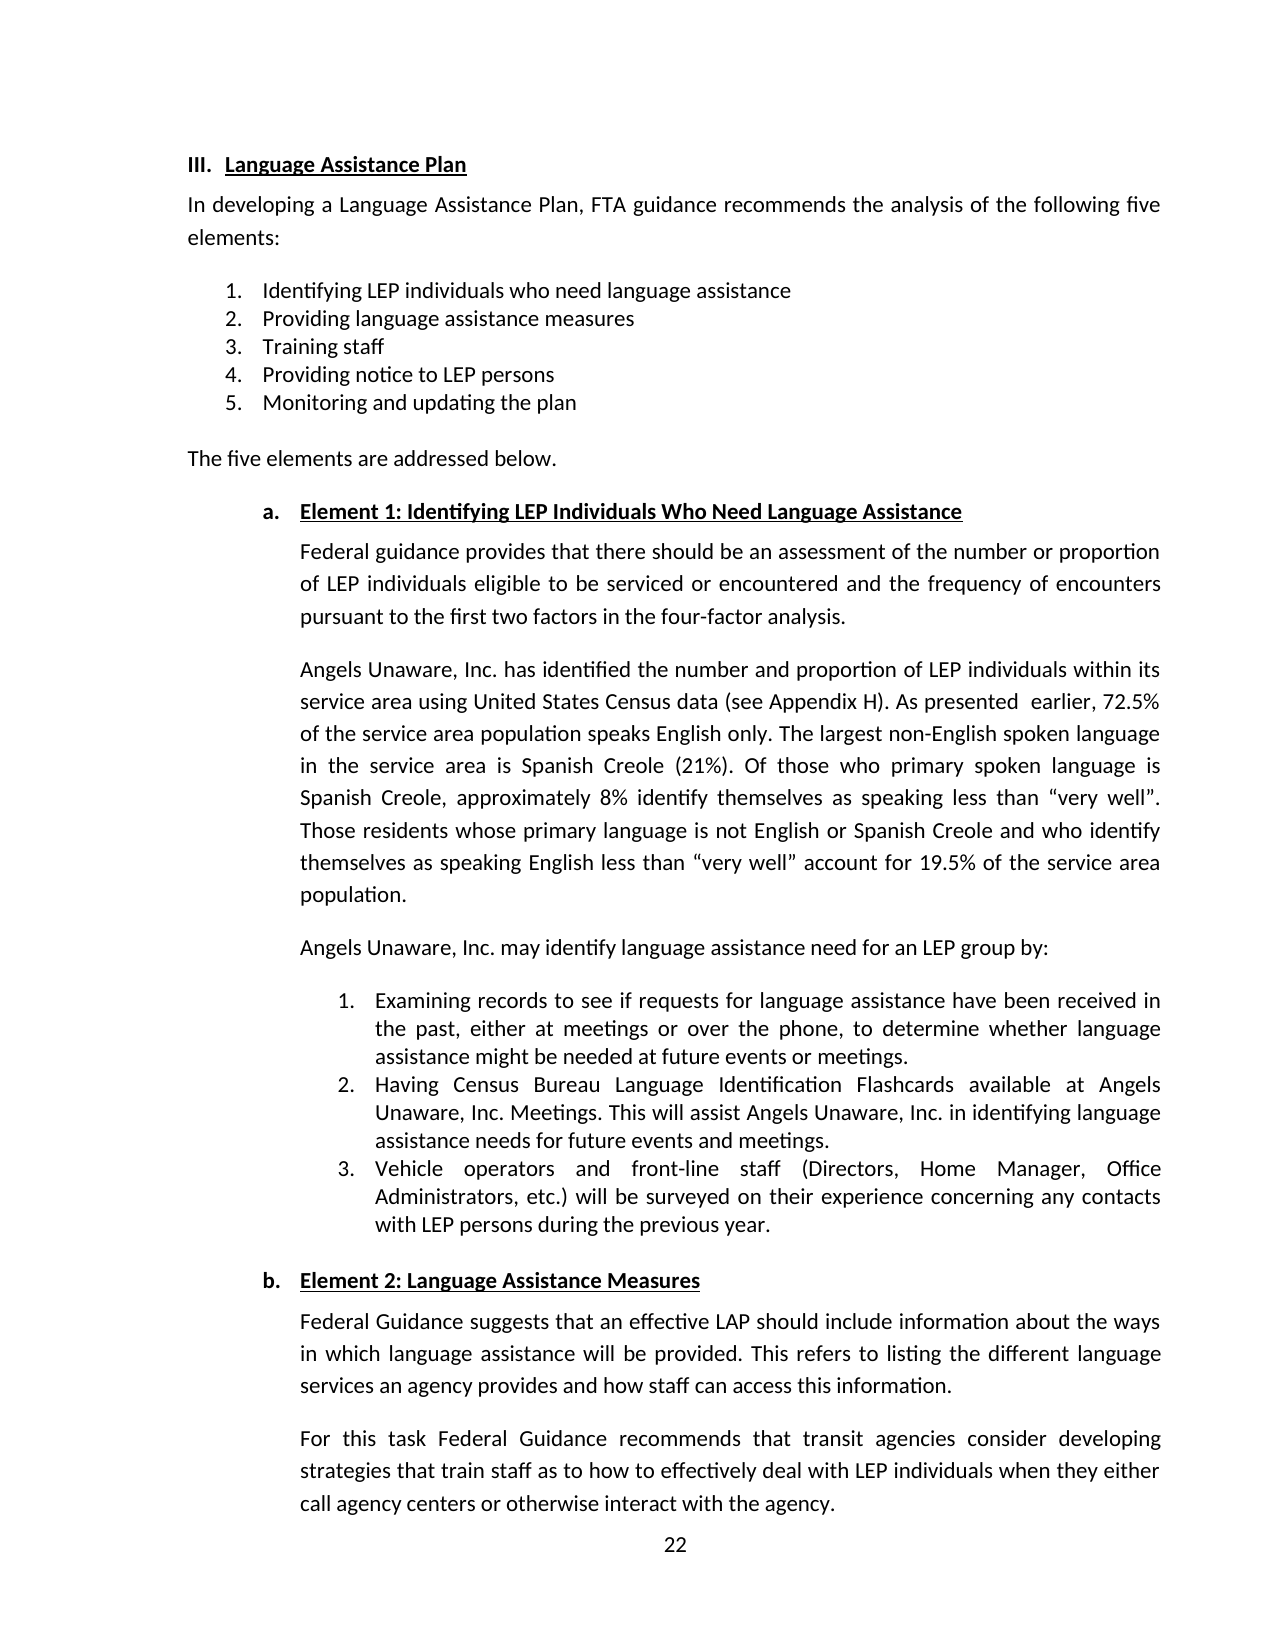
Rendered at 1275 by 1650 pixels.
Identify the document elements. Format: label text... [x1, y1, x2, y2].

text Federal guidance provides that there should be an assessment of the number or proportion of LEP individuals eligible to be serviced or encountered and the frequency of encounters pursuant to the first two factors in the four-factor analysis. [300, 537, 1162, 630]
text In developing a Language Assistance Plan, FTA guidance recommends the analysis of the following five elements: [187, 191, 1162, 251]
list Element 1: Identifying LEP Individuals Who Need Language Assistance [262, 497, 1162, 525]
list Providing notice to LEP persons [225, 360, 1162, 388]
text Angels Unaware, Inc. may identify language assistance need for an LEP group by: [300, 933, 1162, 961]
list Element 2: Language Assistance Measures [262, 1266, 1162, 1294]
list Language Assistance Plan [187, 150, 1162, 178]
text Federal Guidance suggests that an effective LAP should include information about the ways in which language assistance will be provided. This refers to listing the different language services an agency provides and how staff can access this information. [300, 1307, 1162, 1399]
list Identifying LEP individuals who need language assistance [225, 276, 1162, 304]
text Angels Unaware, Inc. has identified the number and proportion of LEP individuals within its service area using United States Census data (see Appendix H). As presented earlier, 72.5% of the service area population speaks English only. The largest non-English spoken language in the service area is Spanish Creole (21%). Of those who primary spoken language is Spanish Creole, approximately 8% identify themselves as speaking less than “very well”. Those residents whose primary language is not English or Spanish Creole and who identify themselves as speaking English less than “very well” account for 19.5% of the service area population. [300, 655, 1162, 908]
text For this task Federal Guidance recommends that transit agencies consider developing strategies that train staff as to how to effectively deal with LEP individuals when they either call agency centers or otherwise interact with the agency. [300, 1424, 1162, 1517]
list Examining records to see if requests for language assistance have been received in the past, either at meetings or over the phone, to determine whether language assistance might be needed at future events or meetings. [337, 986, 1162, 1070]
list Vehicle operators and front-line staff (Directors, Home Manager, Office Administrators, etc.) will be surveyed on their experience concerning any contacts with LEP persons during the previous year. [337, 1154, 1162, 1238]
list Providing language assistance measures [225, 304, 1162, 332]
text The five elements are addressed below. [187, 444, 1162, 472]
list Monitoring and updating the plan [225, 388, 1162, 416]
list Having Census Bureau Language Identification Flashcards available at Angels Unaware, Inc. Meetings. This will assist Angels Unaware, Inc. in identifying language assistance needs for future events and meetings. [337, 1070, 1162, 1154]
list Training staff [225, 332, 1162, 360]
